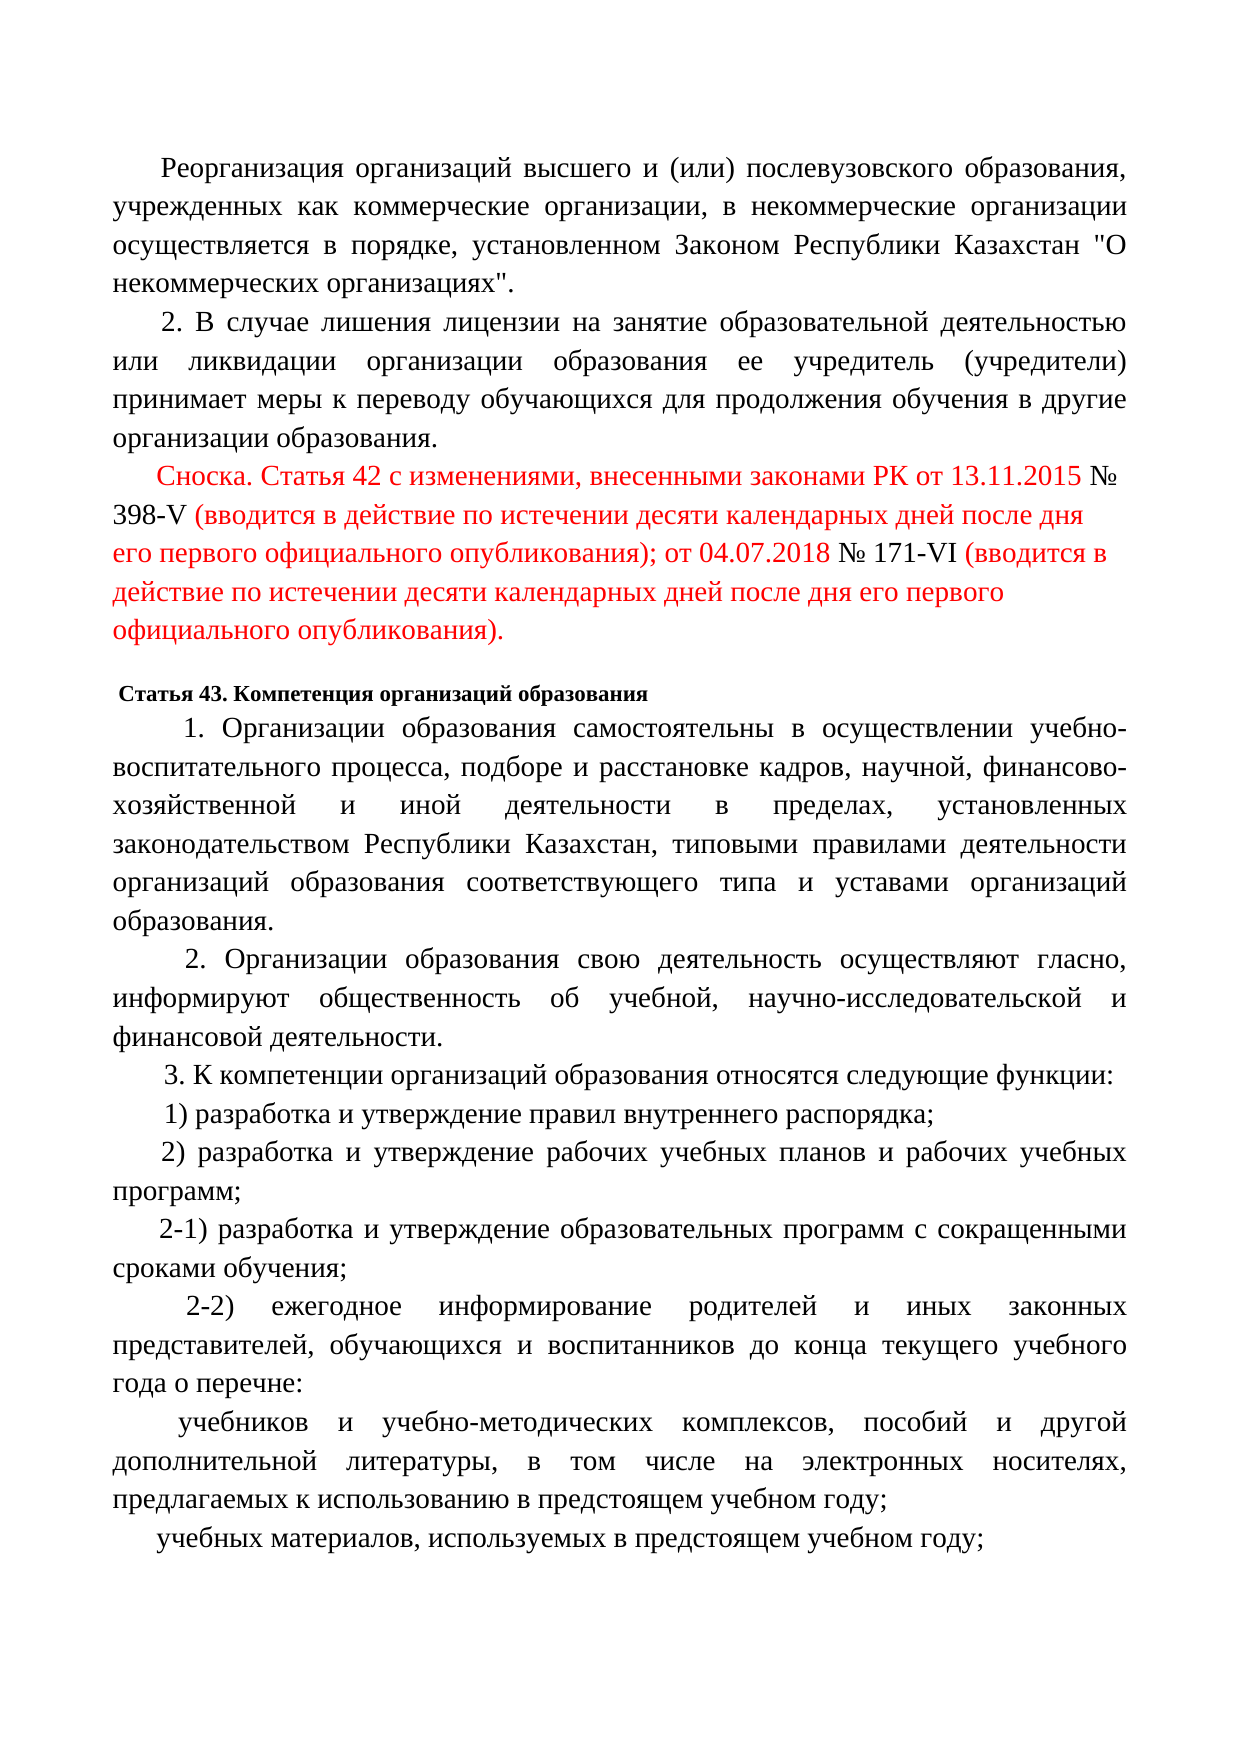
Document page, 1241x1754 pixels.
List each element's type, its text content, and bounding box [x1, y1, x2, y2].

text 2) разработка и утверждение рабочих учебных планов и рабочих учебных программ; [112, 1134, 1128, 1206]
text Реорганизация организаций высшего и (или) послевузовского образования, учрежденных как коммерческие организации, в некоммерческие организации осуществляется в порядке, установленном Законом Республики Казахстан "О некоммерческих организациях". [112, 150, 1128, 299]
text 2. В случае лишения лицензии на занятие образовательной деятельностью или ликвидации организации образования ее учредитель (учредители) принимает меры к переводу обучающихся для продолжения обучения в другие организации образования. [112, 304, 1128, 453]
text Сноска. Статья 42 с изменениями, внесенными законами РК от 13.11.2015 № 398-V (вводится в действие по истечении десяти календарных дней после дня его первого официального опубликования); от 04.07.2018 № 171-VI (вводится в действие по истечении десяти календарных дней после дня его первого официального опубликования). [112, 458, 1128, 676]
text 3. К компетенции организаций образования относятся следующие функции: [112, 1057, 1128, 1091]
text 2-2) ежегодное информирование родителей и иных законных представителей, обучающихся и воспитанников до конца текущего учебного года о перечне: [112, 1288, 1128, 1399]
text 2-1) разработка и утверждение образовательных программ с сокращенными сроками обучения; [112, 1211, 1128, 1283]
text Статья 43. Компетенция организаций образования [112, 680, 1128, 706]
text учебников и учебно-методических комплексов, пособий и другой дополнительной литературы, в том числе на электронных носителях, предлагаемых к использованию в предстоящем учебном году; [112, 1404, 1128, 1515]
text 2. Организации образования свою деятельность осуществляют гласно, информируют общественность об учебной, научно-исследовательской и финансовой деятельности. [112, 942, 1128, 1052]
text учебных материалов, используемых в предстоящем учебном году; [112, 1520, 1128, 1553]
text 1. Организации образования самостоятельны в осуществлении учебно-воспитательного процесса, подборе и расстановке кадров, научной, финансово-хозяйственной и иной деятельности в пределах, установленных законодательством Республики Казахстан, типовыми правилами деятельности организаций образования соответствующего типа и уставами организаций образования. [112, 710, 1128, 937]
text 1) разработка и утверждение правил внутреннего распорядка; [112, 1096, 1128, 1129]
